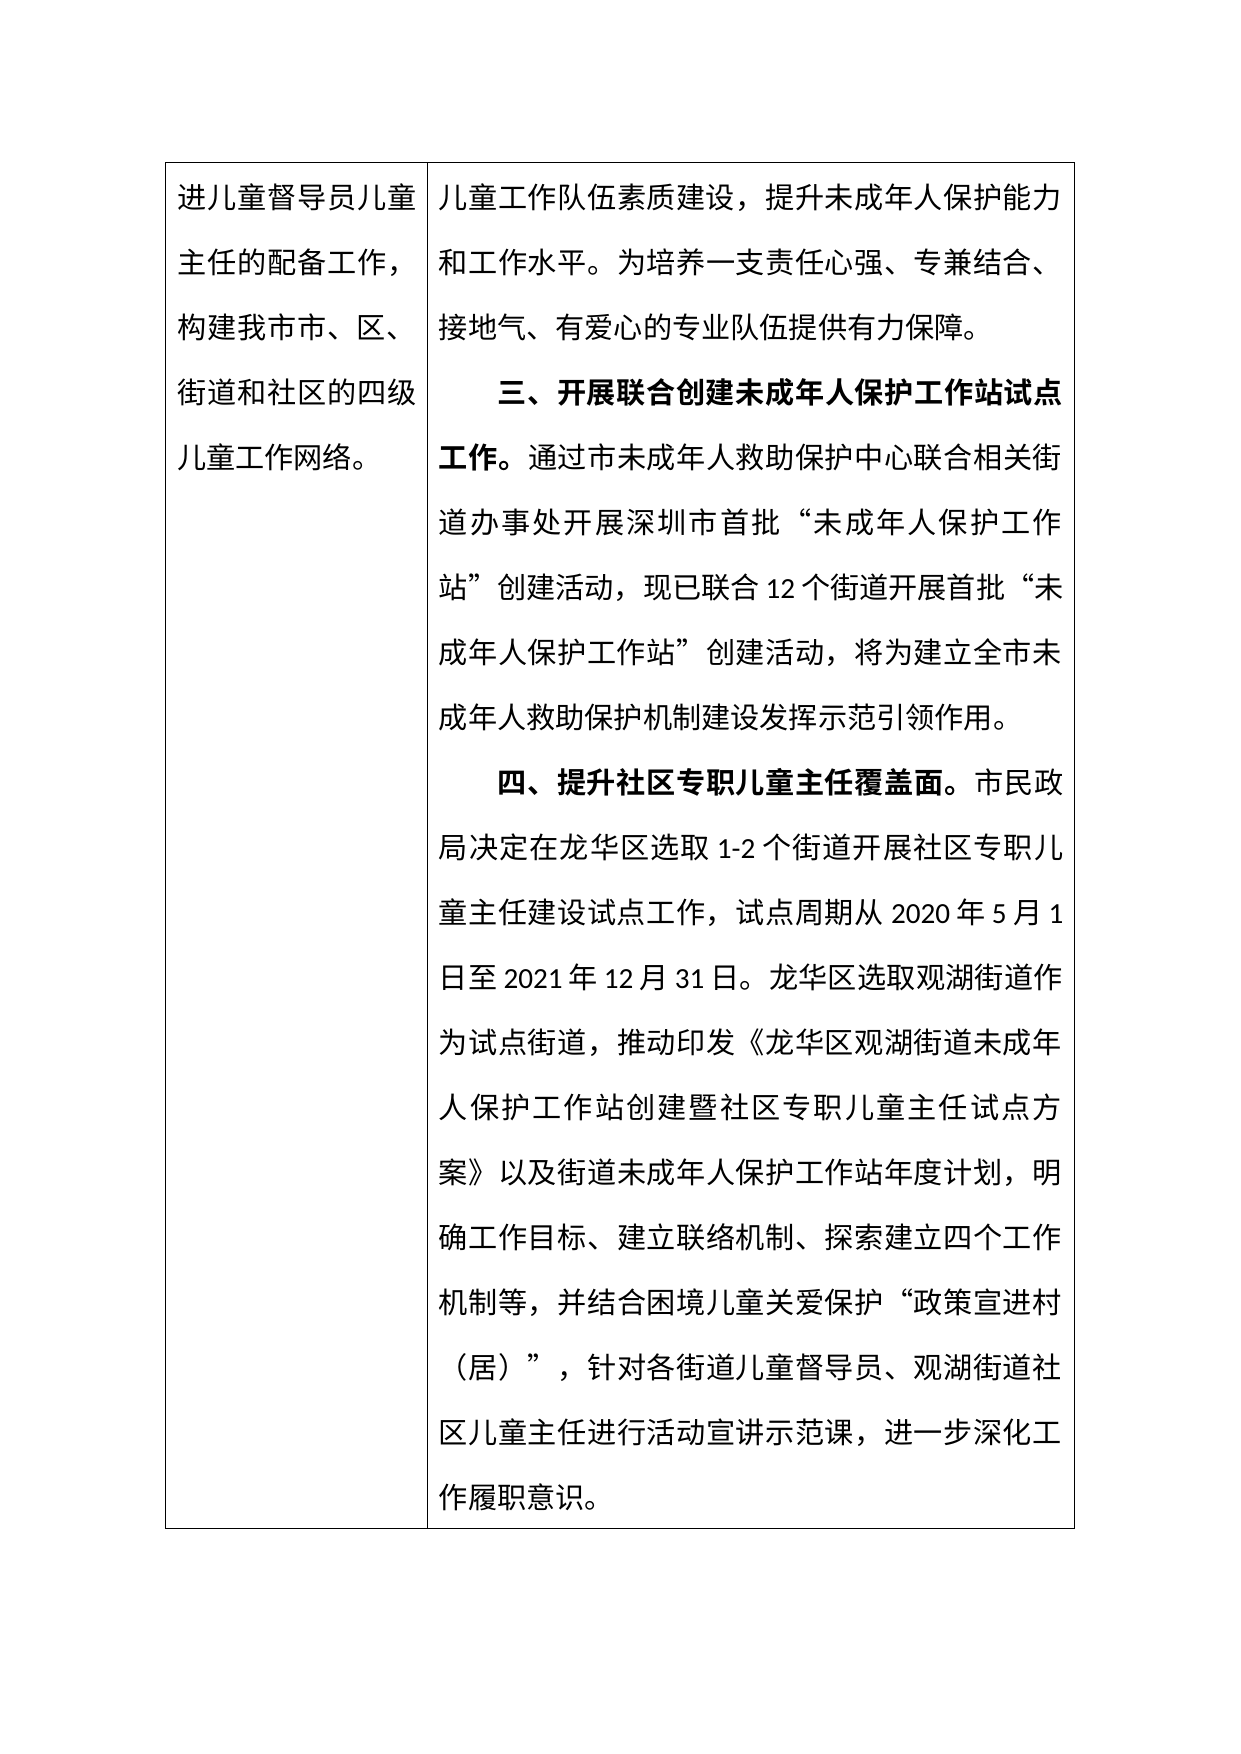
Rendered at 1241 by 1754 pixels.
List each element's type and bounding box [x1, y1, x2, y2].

table_cell [166, 163, 427, 1528]
table_cell [428, 163, 1074, 1528]
